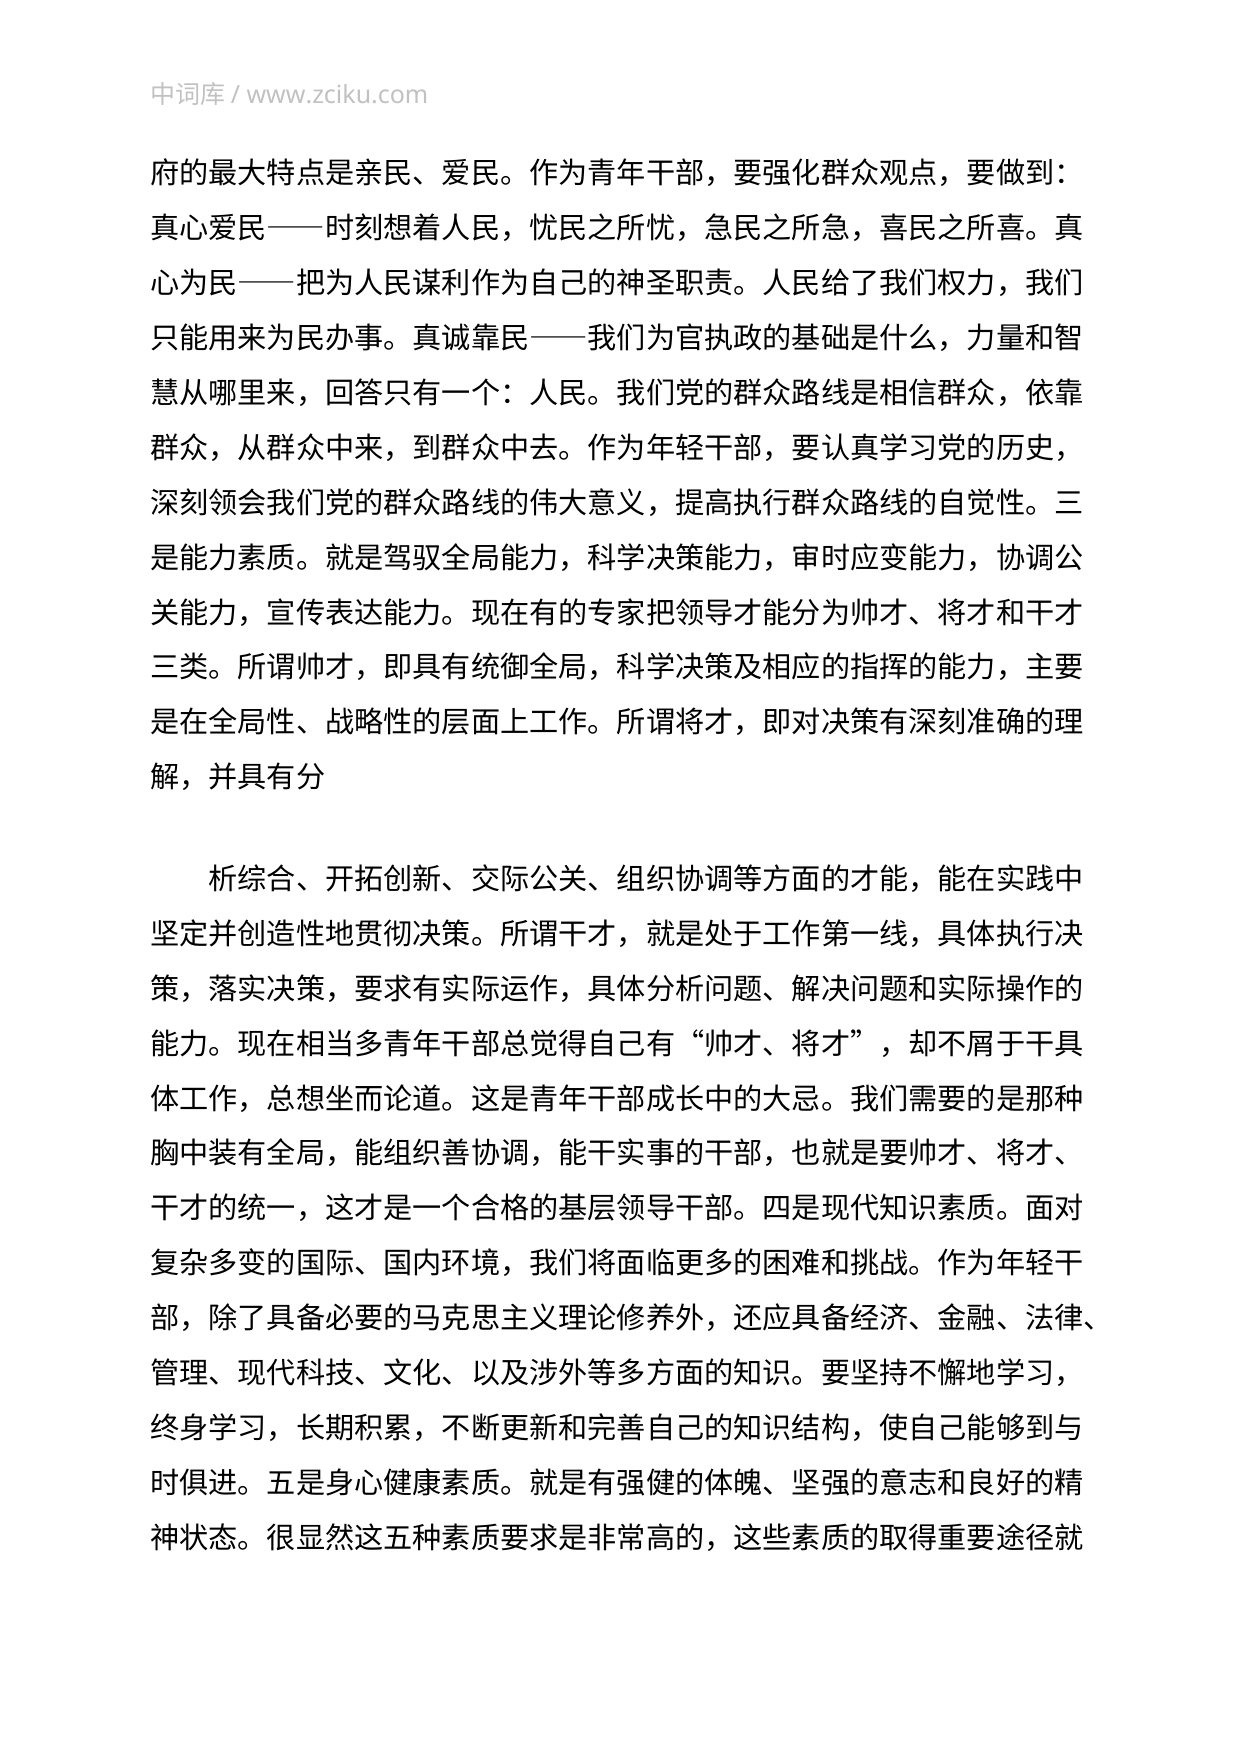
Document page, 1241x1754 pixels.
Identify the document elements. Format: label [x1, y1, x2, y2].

text [150, 856, 1090, 1557]
text [150, 150, 1090, 796]
